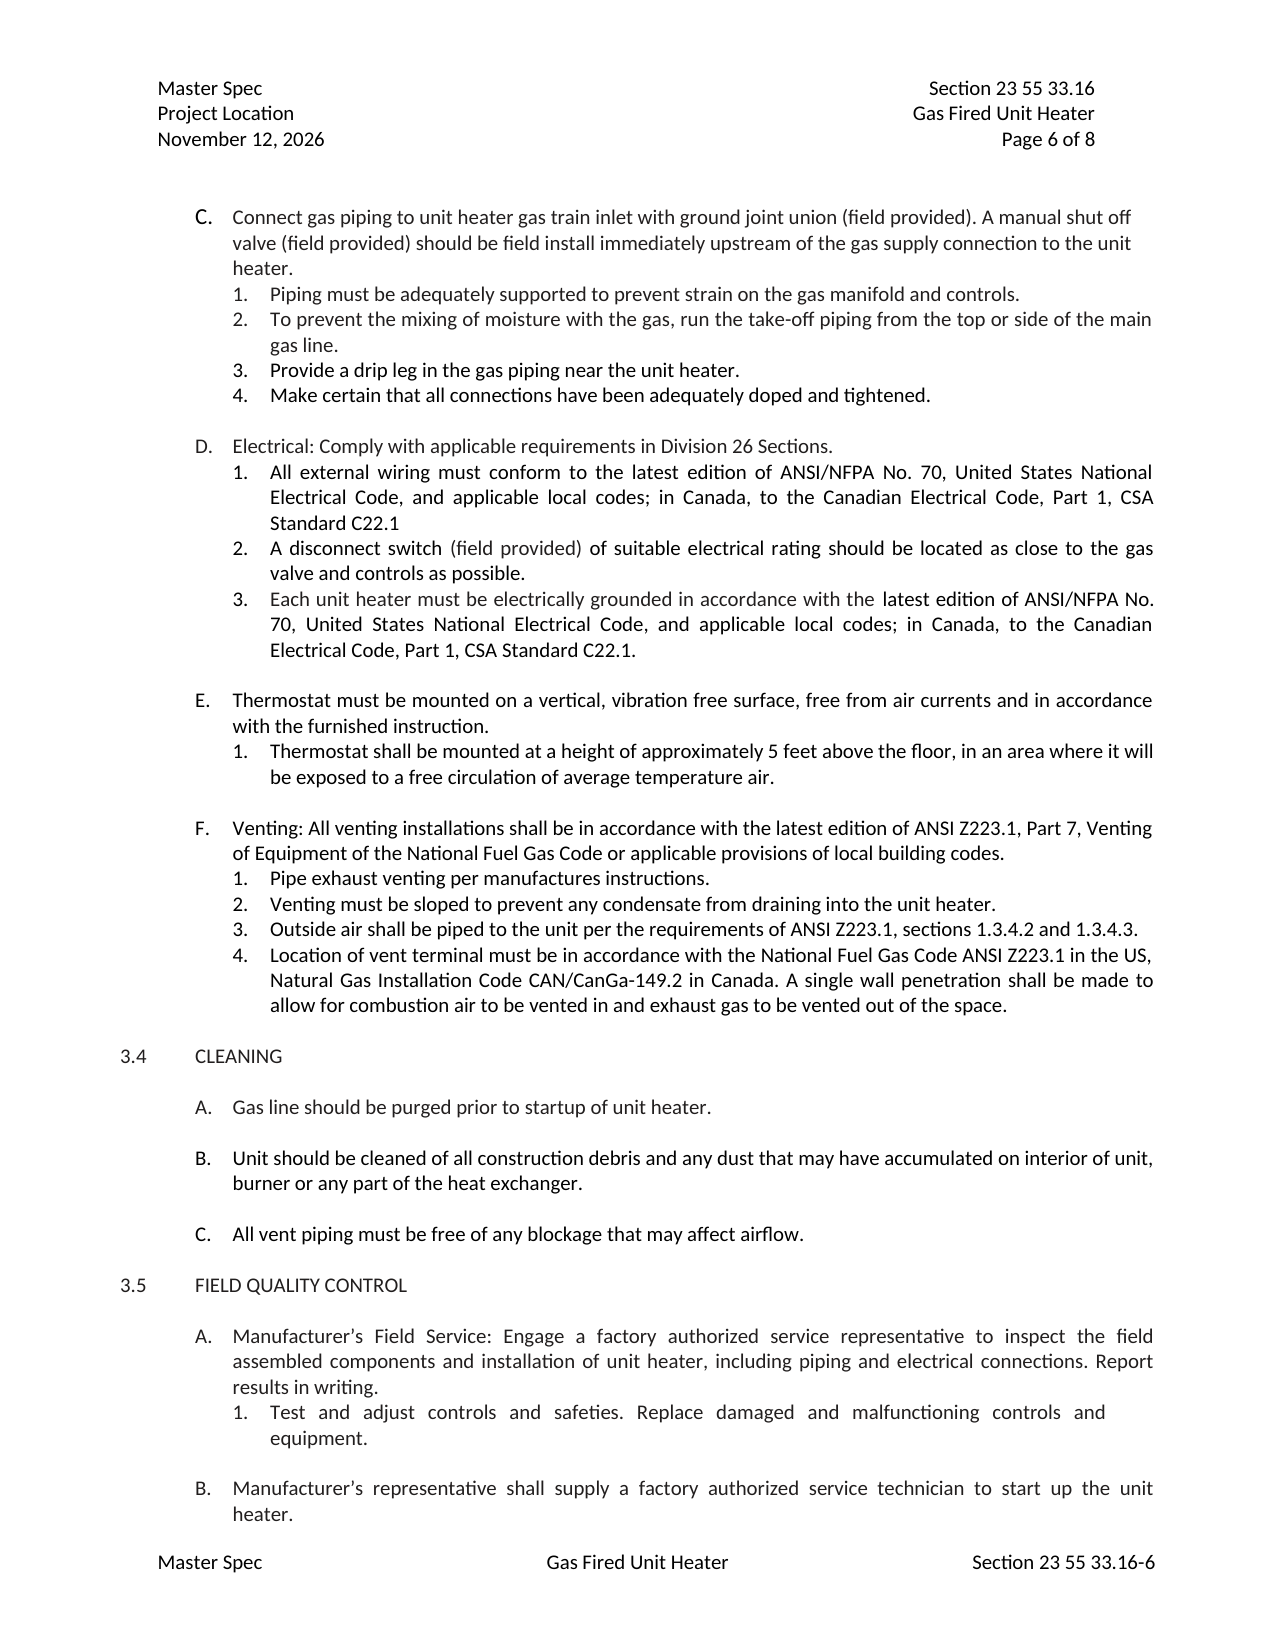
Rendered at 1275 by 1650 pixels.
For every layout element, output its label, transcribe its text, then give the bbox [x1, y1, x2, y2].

list Manufacturer’s representative shall supply a factory authorized service technician to start up the unit heater. [195, 1476, 1155, 1526]
list Each unit heater must be electrically grounded in accordance with the latest edition of ANSI/NFPA No. 70, United States National Electrical Code, and applicable local codes; in Canada, to the Canadian Electrical Code, Part 1, CSA Standard C22.1. [232, 586, 1155, 662]
list Venting: All venting installations shall be in accordance with the latest edition of ANSI Z223.1, Part 7, Venting of Equipment of the National Fuel Gas Code or applicable provisions of local building codes. [195, 815, 1155, 866]
list Location of vent terminal must be in accordance with the National Fuel Gas Code ANSI Z223.1 in the US, Natural Gas Installation Code CAN/CanGa-149.2 in Canada. A single wall penetration shall be made to allow for combustion air to be vented in and exhaust gas to be vented out of the space. [232, 942, 1155, 1018]
list Unit should be cleaned of all construction debris and any dust that may have accumulated on interior of unit, burner or any part of the heat exchanger. [195, 1145, 1155, 1196]
list Electrical: Comply with applicable requirements in Division 26 Sections. [195, 433, 1155, 459]
list Connect gas piping to unit heater gas train inlet with ground joint union (field provided). A manual shut off valve (field provided) should be field install immediately upstream of the gas supply connection to the unit heater. [195, 202, 1155, 281]
list CLEANING [120, 1043, 1155, 1069]
list A disconnect switch (field provided) of suitable electrical rating should be located as close to the gas valve and controls as possible. [232, 535, 1155, 586]
list Test and adjust controls and safeties. Replace damaged and malfunctioning controls and equipment. [232, 1399, 1108, 1450]
list To prevent the mixing of moisture with the gas, run the take-off piping from the top or side of the main gas line. [232, 306, 1155, 357]
list All external wiring must conform to the latest edition of ANSI/NFPA No. 70, United States National Electrical Code, and applicable local codes; in Canada, to the Canadian Electrical Code, Part 1, CSA Standard C22.1 [232, 459, 1155, 535]
list Thermostat shall be mounted at a height of approximately 5 feet above the floor, in an area where it will be exposed to a free circulation of average temperature air. [232, 738, 1155, 789]
list Provide a drip leg in the gas piping near the unit heater. [232, 357, 1155, 383]
list Make certain that all connections have been adequately doped and tightened. [232, 383, 1155, 408]
list All vent piping must be free of any blockage that may affect airflow. [195, 1221, 1155, 1247]
list Piping must be adequately supported to prevent strain on the gas manifold and controls. [232, 281, 1155, 306]
list Venting must be sloped to prevent any condensate from draining into the unit heater. [232, 891, 1155, 916]
list Pipe exhaust venting per manufactures instructions. [232, 866, 1155, 891]
list FIELD QUALITY CONTROL [120, 1272, 1155, 1298]
list Outside air shall be piped to the unit per the requirements of ANSI Z223.1, sections 1.3.4.2 and 1.3.4.3. [232, 916, 1155, 942]
list Gas line should be purged prior to startup of unit heater. [195, 1094, 1155, 1120]
list Manufacturer’s Field Service: Engage a factory authorized service representative to inspect the field assembled components and installation of unit heater, including piping and electrical connections. Report results in writing. [195, 1323, 1155, 1399]
list Thermostat must be mounted on a vertical, vibration free surface, free from air currents and in accordance with the furnished instruction. [195, 688, 1155, 738]
